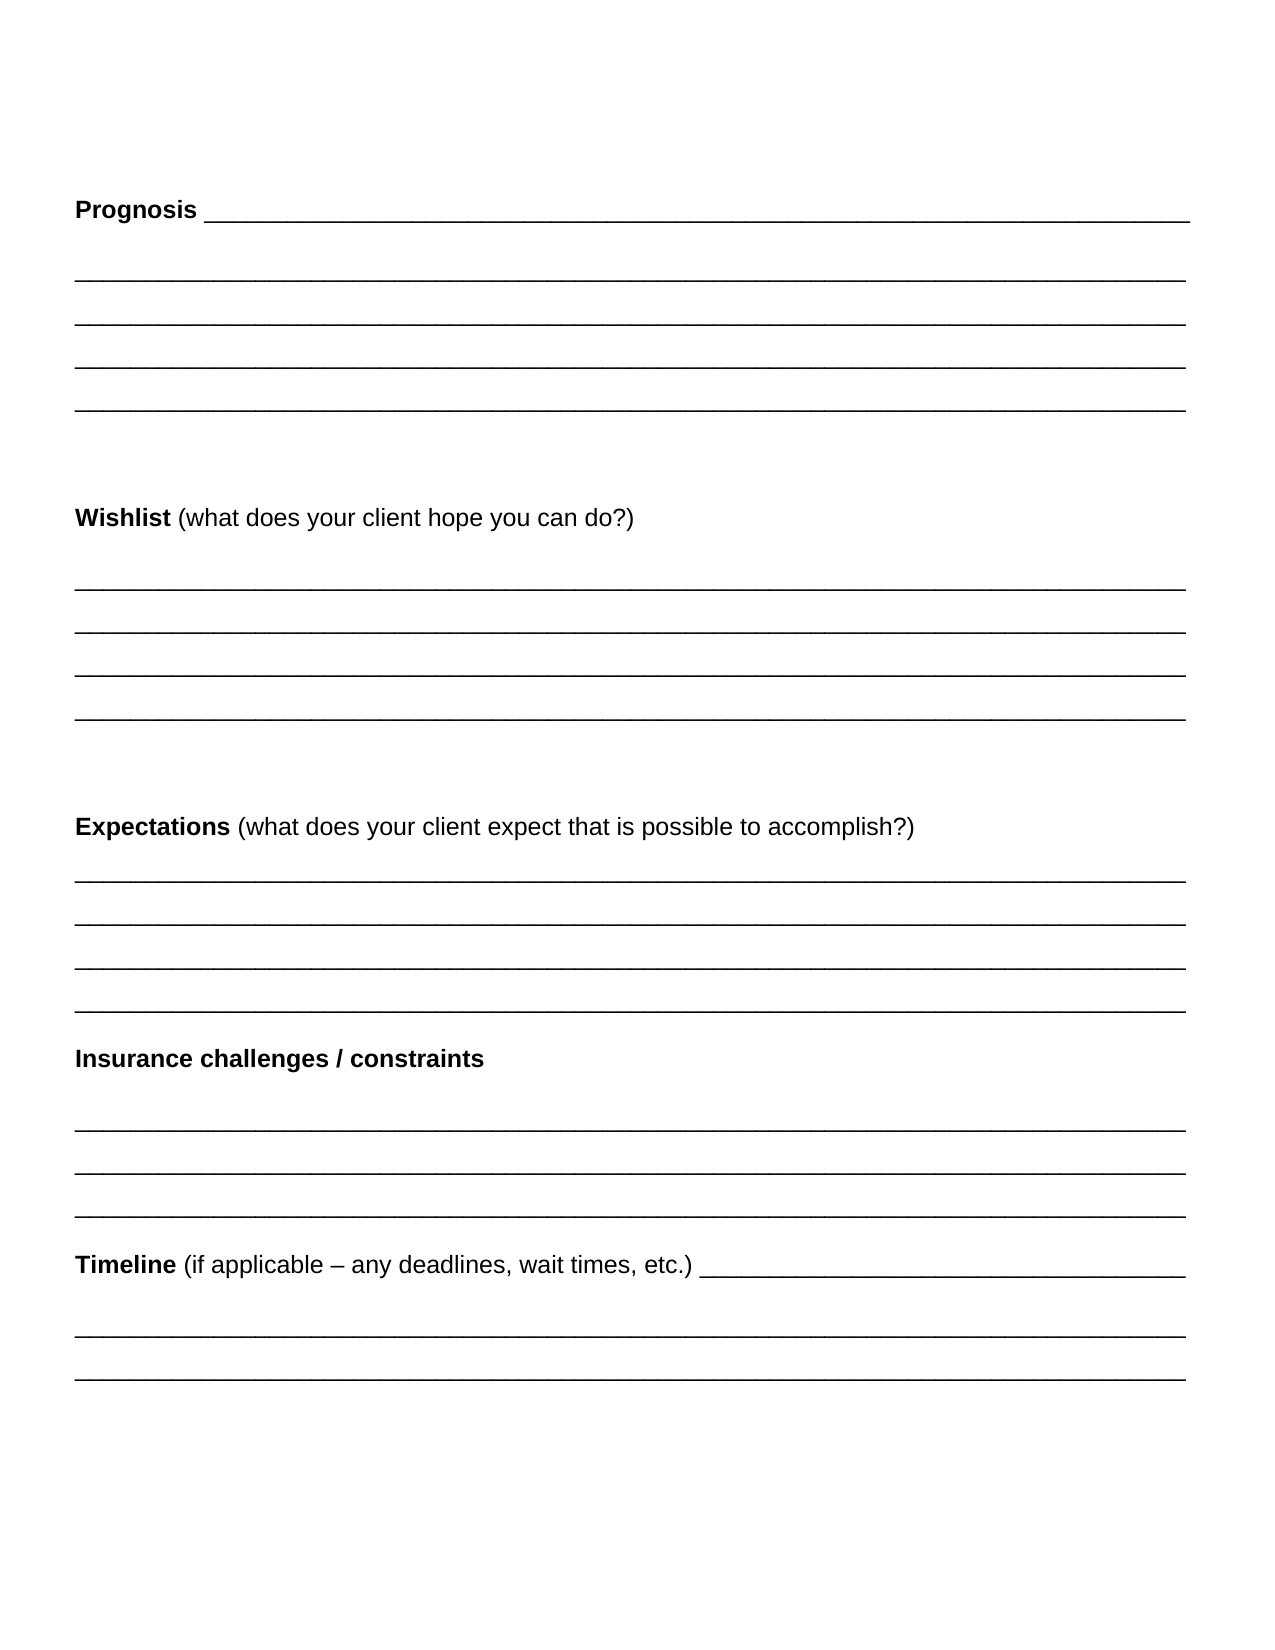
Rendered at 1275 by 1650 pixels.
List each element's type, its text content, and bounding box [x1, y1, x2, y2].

text ________________________________________________________________________________________________________________________________________________________________________________________________________________________________________________ [75, 1104, 1200, 1219]
text ________________________________________________________________________________________________________________________________________________________________________________________________________________________________________________________________________________________________________________________________ [75, 254, 1200, 412]
text Expectations (what does your client expect that is possible to accomplish?) ________________________________________________________________________________________________________________________________________________________________________________________________________________________________________________________________________________________________________________________________ [75, 812, 1200, 1013]
text Prognosis _______________________________________________________________________ [75, 194, 1200, 223]
text ________________________________________________________________________________________________________________________________________________________________ [75, 1310, 1200, 1382]
text Insurance challenges / constraints [75, 1044, 1200, 1073]
text Wishlist (what does your client hope you can do?) [75, 503, 1200, 532]
text Timeline (if applicable – any deadlines, wait times, etc.) ___________________________________ [75, 1250, 1200, 1279]
text ________________________________________________________________________________________________________________________________________________________________________________________________________________________________________________________________________________________________________________________________ [75, 563, 1200, 721]
